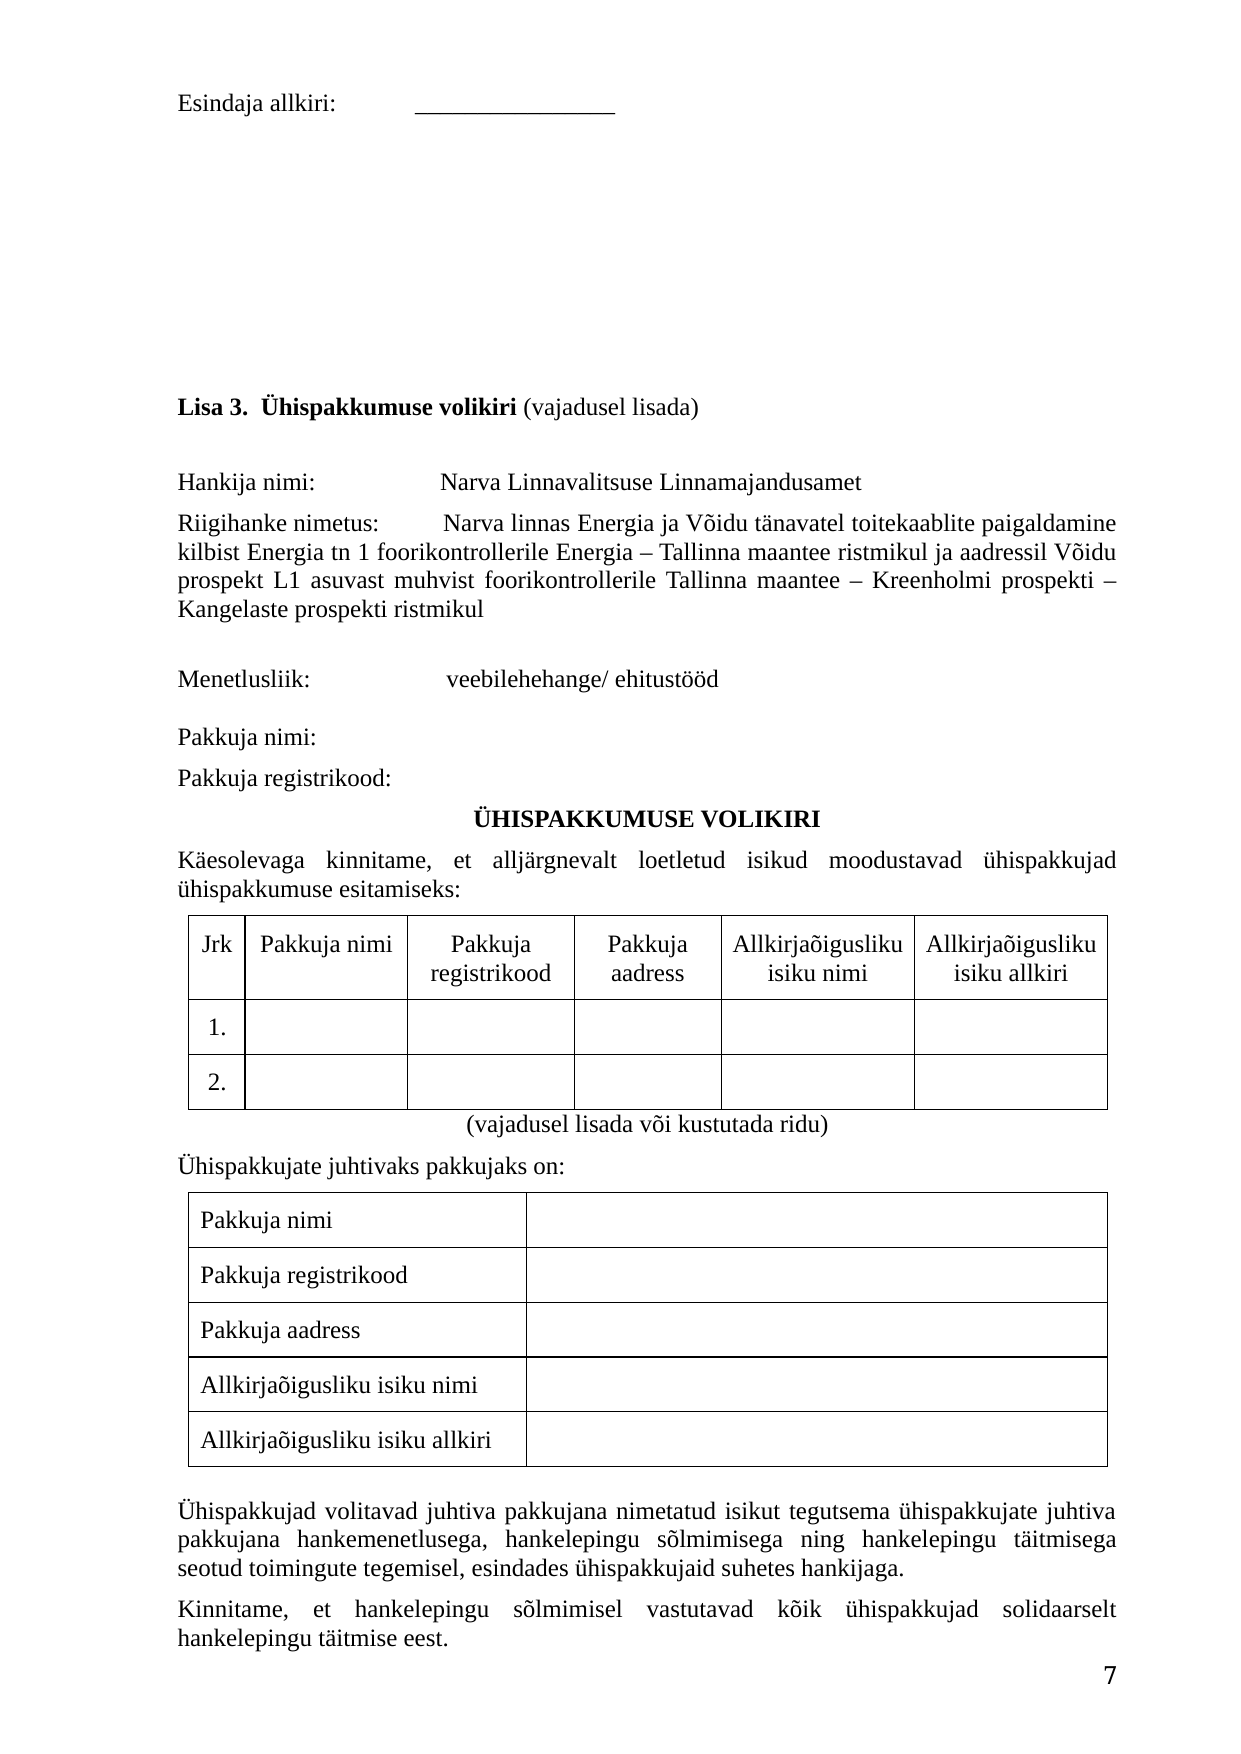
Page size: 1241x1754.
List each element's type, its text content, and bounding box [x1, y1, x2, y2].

table_header Pakkuja aadress [575, 916, 721, 999]
table_cell [246, 1055, 407, 1108]
table_cell [527, 1412, 1107, 1466]
table_cell Allkirjaõigusliku isiku nimi [189, 1358, 526, 1411]
table_cell Allkirjaõigusliku isiku allkiri [189, 1412, 526, 1466]
table_cell [915, 1000, 1107, 1054]
table_cell [915, 1055, 1107, 1108]
text Käesolevaga kinnitame, et alljärgnevalt loetletud isikud moodustavad ühispakkujad ühispakkumuse esitamiseks: [177, 845, 1117, 903]
text Riigihanke nimetus: Narva linnas Energia ja Võidu tänavatel toitekaablite paigaldamine kilbist Energia tn 1 foorikontrollerile Energia – Tallinna maantee ristmikul ja aadressil Võidu prospekt L1 asuvast muhvist foorikontrollerile Tallinna maantee – Kreenholmi prospekti – Kangelaste prospekti ristmikul [177, 508, 1117, 623]
text Pakkuja registrikood: [177, 763, 1117, 792]
table_cell 1. [189, 1000, 244, 1054]
table_header Allkirjaõigusliku isiku allkiri [915, 916, 1107, 999]
table_cell [246, 1000, 407, 1054]
table_header Pakkuja nimi [246, 916, 407, 999]
table_cell Pakkuja aadress [189, 1303, 526, 1356]
table_cell [722, 1055, 914, 1108]
text Hankija nimi: Narva Linnavalitsuse Linnamajandusamet [177, 467, 1117, 495]
text Esindaja allkiri: ________________ [177, 88, 1117, 117]
text Ühispakkujad volitavad juhtiva pakkujana nimetatud isikut tegutsema ühispakkujate juhtiva pakkujana hankemenetlusega, hankelepingu sõlmimisega ning hankelepingu täitmisega seotud toimingute tegemisel, esindades ühispakkujaid suhetes hankijaga. [177, 1496, 1117, 1582]
table_cell 2. [189, 1055, 244, 1108]
table_cell [408, 1000, 574, 1054]
text Pakkuja nimi: [177, 722, 1117, 750]
table_header Pakkuja registrikood [408, 916, 574, 999]
table_cell [527, 1358, 1107, 1411]
text Ühispakkujate juhtivaks pakkujaks on: [177, 1151, 1117, 1179]
table_header Jrk [189, 916, 244, 999]
table_cell [408, 1055, 574, 1108]
table_cell [722, 1000, 914, 1054]
text Kinnitame, et hankelepingu sõlmimisel vastutavad kõik ühispakkujad solidaarselt hankelepingu täitmise eest. [177, 1594, 1117, 1652]
text Lisa 3. Ühispakkumuse volikiri (vajadusel lisada) [177, 392, 1117, 421]
table_cell [527, 1303, 1107, 1356]
table_header [527, 1193, 1107, 1247]
table_header Pakkuja nimi [189, 1193, 526, 1247]
table_cell [575, 1000, 721, 1054]
table_header Allkirjaõigusliku isiku nimi [722, 916, 914, 999]
table_cell Pakkuja registrikood [189, 1248, 526, 1302]
text ÜHISPAKKUMUSE VOLIKIRI [177, 804, 1117, 833]
text (vajadusel lisada või kustutada ridu) [177, 1109, 1117, 1138]
text Menetlusliik: veebilehehange/ ehitustööd [177, 664, 1117, 693]
table_cell [527, 1248, 1107, 1302]
table_cell [575, 1055, 721, 1108]
